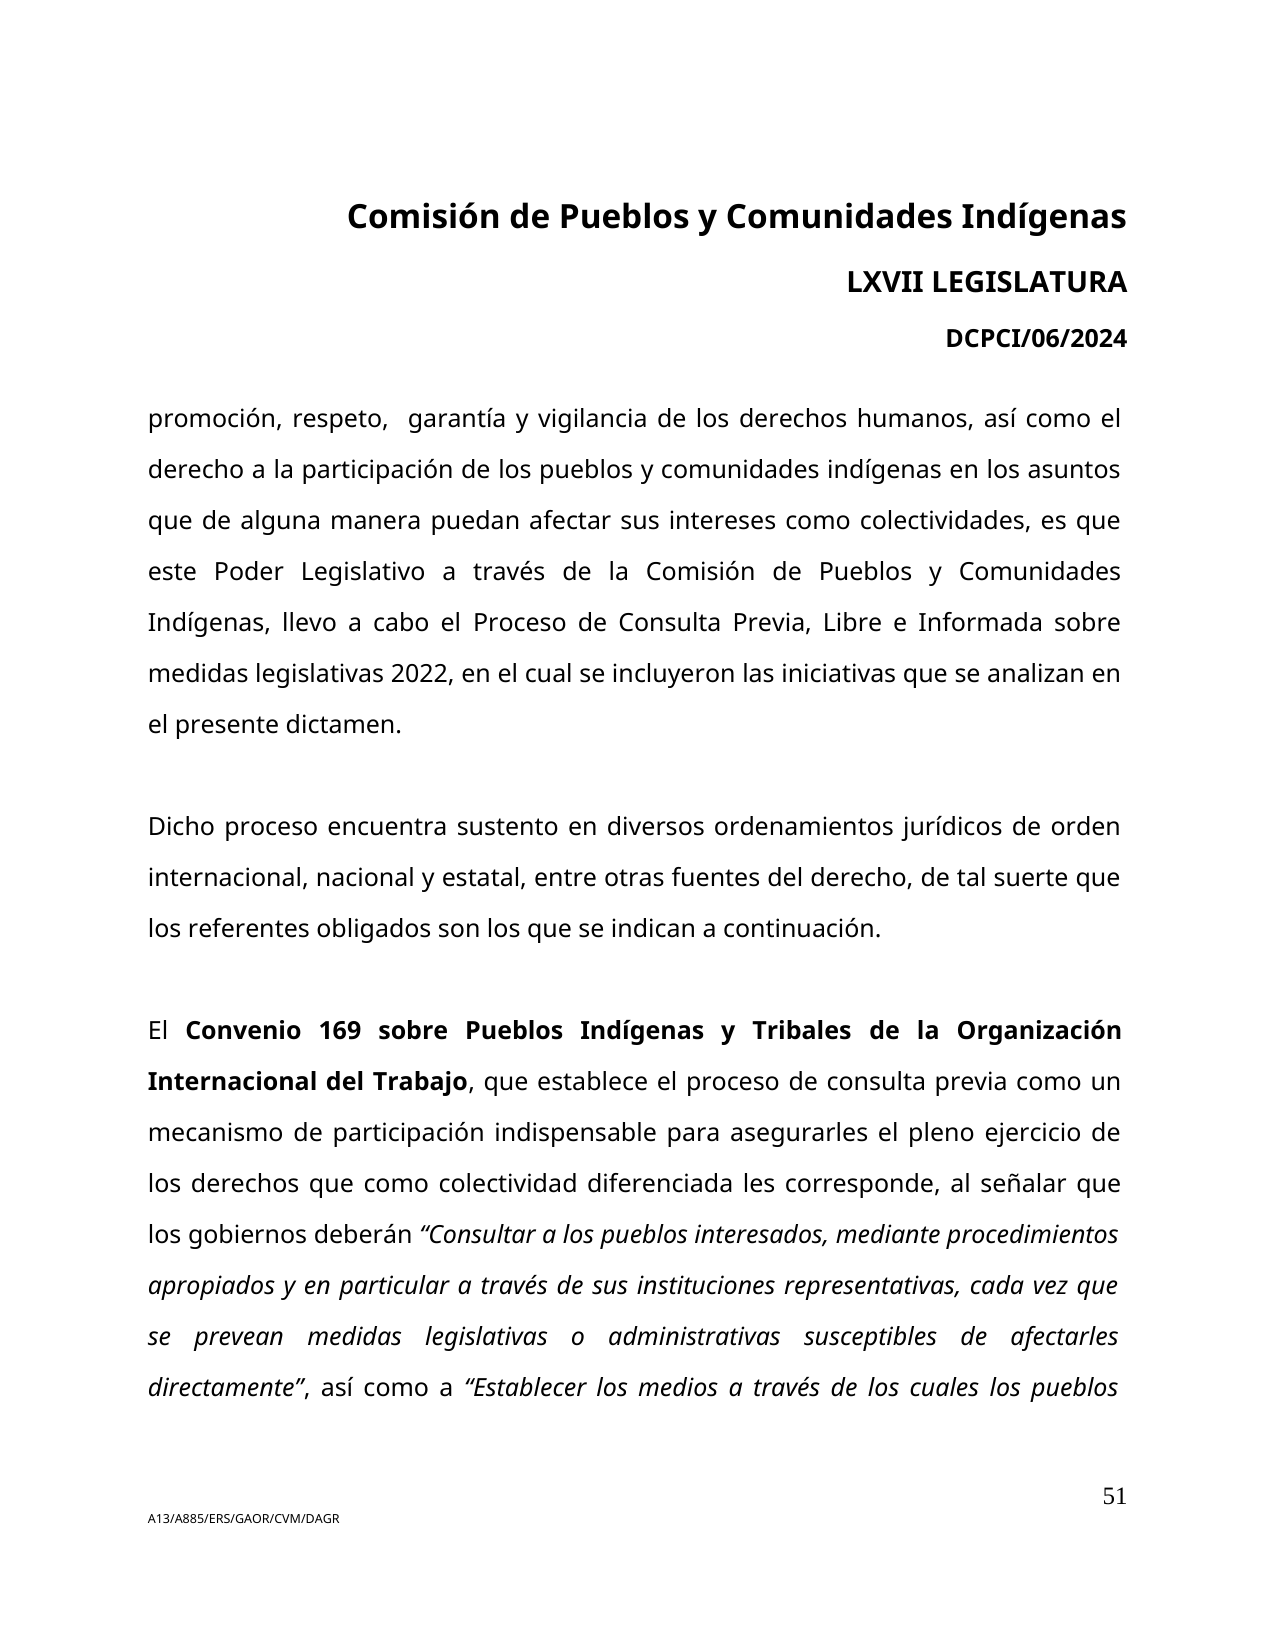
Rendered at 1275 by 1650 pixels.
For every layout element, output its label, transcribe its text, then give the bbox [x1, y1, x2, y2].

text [148, 1013, 1122, 1404]
text Dicho proceso encuentra sustento en diversos ordenamientos jurídicos de orden internacional, nacional y estatal, entre otras fuentes del derecho, de tal suerte que los referentes obligados son los que se indican a continuación. [148, 808, 1122, 945]
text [148, 400, 1122, 741]
